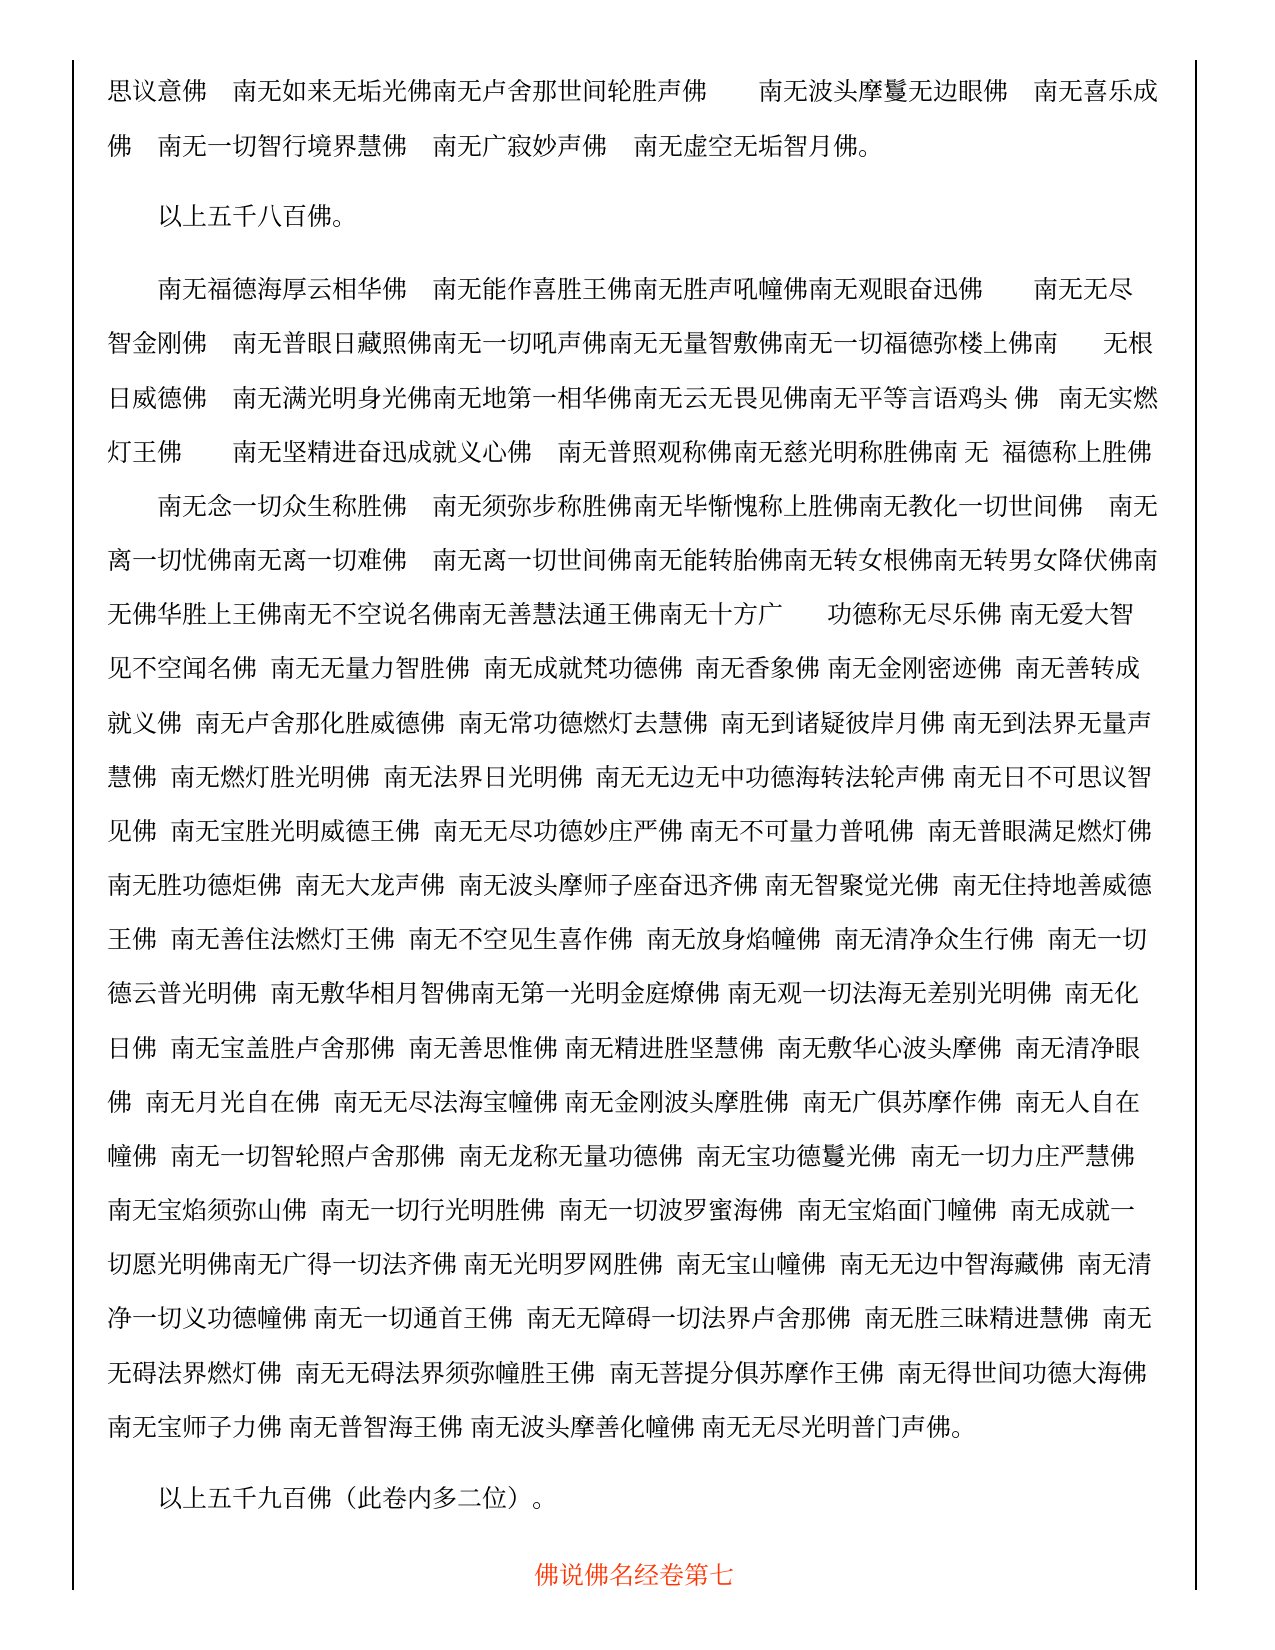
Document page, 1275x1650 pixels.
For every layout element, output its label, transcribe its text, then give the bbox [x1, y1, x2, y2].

text 南无福德海厚云相华佛 南无能作喜胜王佛 南无胜声吼幢佛 南无观眼奋迅佛 南无无尽 智金刚佛 南无普眼日藏照佛 南无一切吼声佛 南无无量智敷佛 南无一切福德弥楼上佛 南 无根日威德佛 南无满光明身光佛 南无地第一相华佛 南无云无畏见佛 南无平等言语鸡头 佛 南无实燃灯王佛 南无坚精进奋迅成就义心佛 南无普照观称佛 南无慈光明称胜佛 南 无 福德称上胜佛 南无念一切众生称胜佛 南无须弥步称胜佛 南无毕惭愧称上胜佛 南无教化一切世间佛 南无离一切忧佛 南无离一切难佛 南无离一切世间佛 南无能转胎佛 南无转女根佛 南无转男女降伏佛 南无佛华胜上王佛 南无不空说名佛 南无善慧法通王佛 南无十方广 功德称无尽乐佛 南无爱大智见不空闻名佛 南无无量力智胜佛 南无成就梵功德佛 南无香象佛 南无金刚密迹佛 南无善转成就义佛 南无卢舍那化胜威德佛 南无常功德燃灯去慧佛 南无到诸疑彼岸月佛 南无到法界无量声慧佛 南无燃灯胜光明佛 南无法界日光明佛 南无无边无中功德海转法轮声佛 南无日不可思议智见佛 南无宝胜光明威德王佛 南无无尽功德妙庄严佛 南无不可量力普吼佛 南无普眼满足燃灯佛 南无胜功德炬佛 南无大龙声佛 南无波头摩师子座奋迅齐佛 南无智聚觉光佛 南无住持地善威德王佛 南无善住法燃灯王佛 南无不空见生喜作佛 南无放身焰幢佛 南无清净众生行佛 南无一切德云普光明佛 南无敷华相月智佛南无第一光明金庭燎佛 南无观一切法海无差别光明佛 南无化日佛 南无宝盖胜卢舍那佛 南无善思惟佛 南无精进胜坚慧佛 南无敷华心波头摩佛 南无清净眼佛 南无月光自在佛 南无无尽法海宝幢佛 南无金刚波头摩胜佛 南无广俱苏摩作佛 南无人自在幢佛 南无一切智轮照卢舍那佛 南无龙称无量功德佛 南无宝功德鬘光佛 南无一切力庄严慧佛 南无宝焰须弥山佛 南无一切行光明胜佛 南无一切波罗蜜海佛 南无宝焰面门幢佛 南无成就一切愿光明佛南无广得一切法齐佛 南无光明罗网胜佛 南无宝山幢佛 南无无边中智海藏佛 南无清净一切义功德幢佛 南无一切通首王佛 南无无障碍一切法界卢舍那佛 南无胜三昧精进慧佛 南无无碍法界燃灯佛 南无无碍法界须弥幢胜王佛 南无菩提分俱苏摩作王佛 南无得世间功德大海佛 南无宝师子力佛 南无普智海王佛 南无波头摩善化幢佛 南无无尽光明普门声佛。 [107, 270, 1159, 1443]
text 思议意佛 南无如来无垢光佛 南无卢舍那世间轮胜声佛 南无波头摩鬘无边眼佛 南无喜乐成佛 南无一切智行境界慧佛 南无广寂妙声佛 南无虚空无垢智月佛。 [107, 72, 1159, 162]
text 以上五千八百佛。 [157, 197, 1195, 233]
text 佛说佛名经卷第七 [520, 1556, 749, 1591]
text 以上五千九百佛（此卷内多二位）。 [157, 1479, 1195, 1515]
